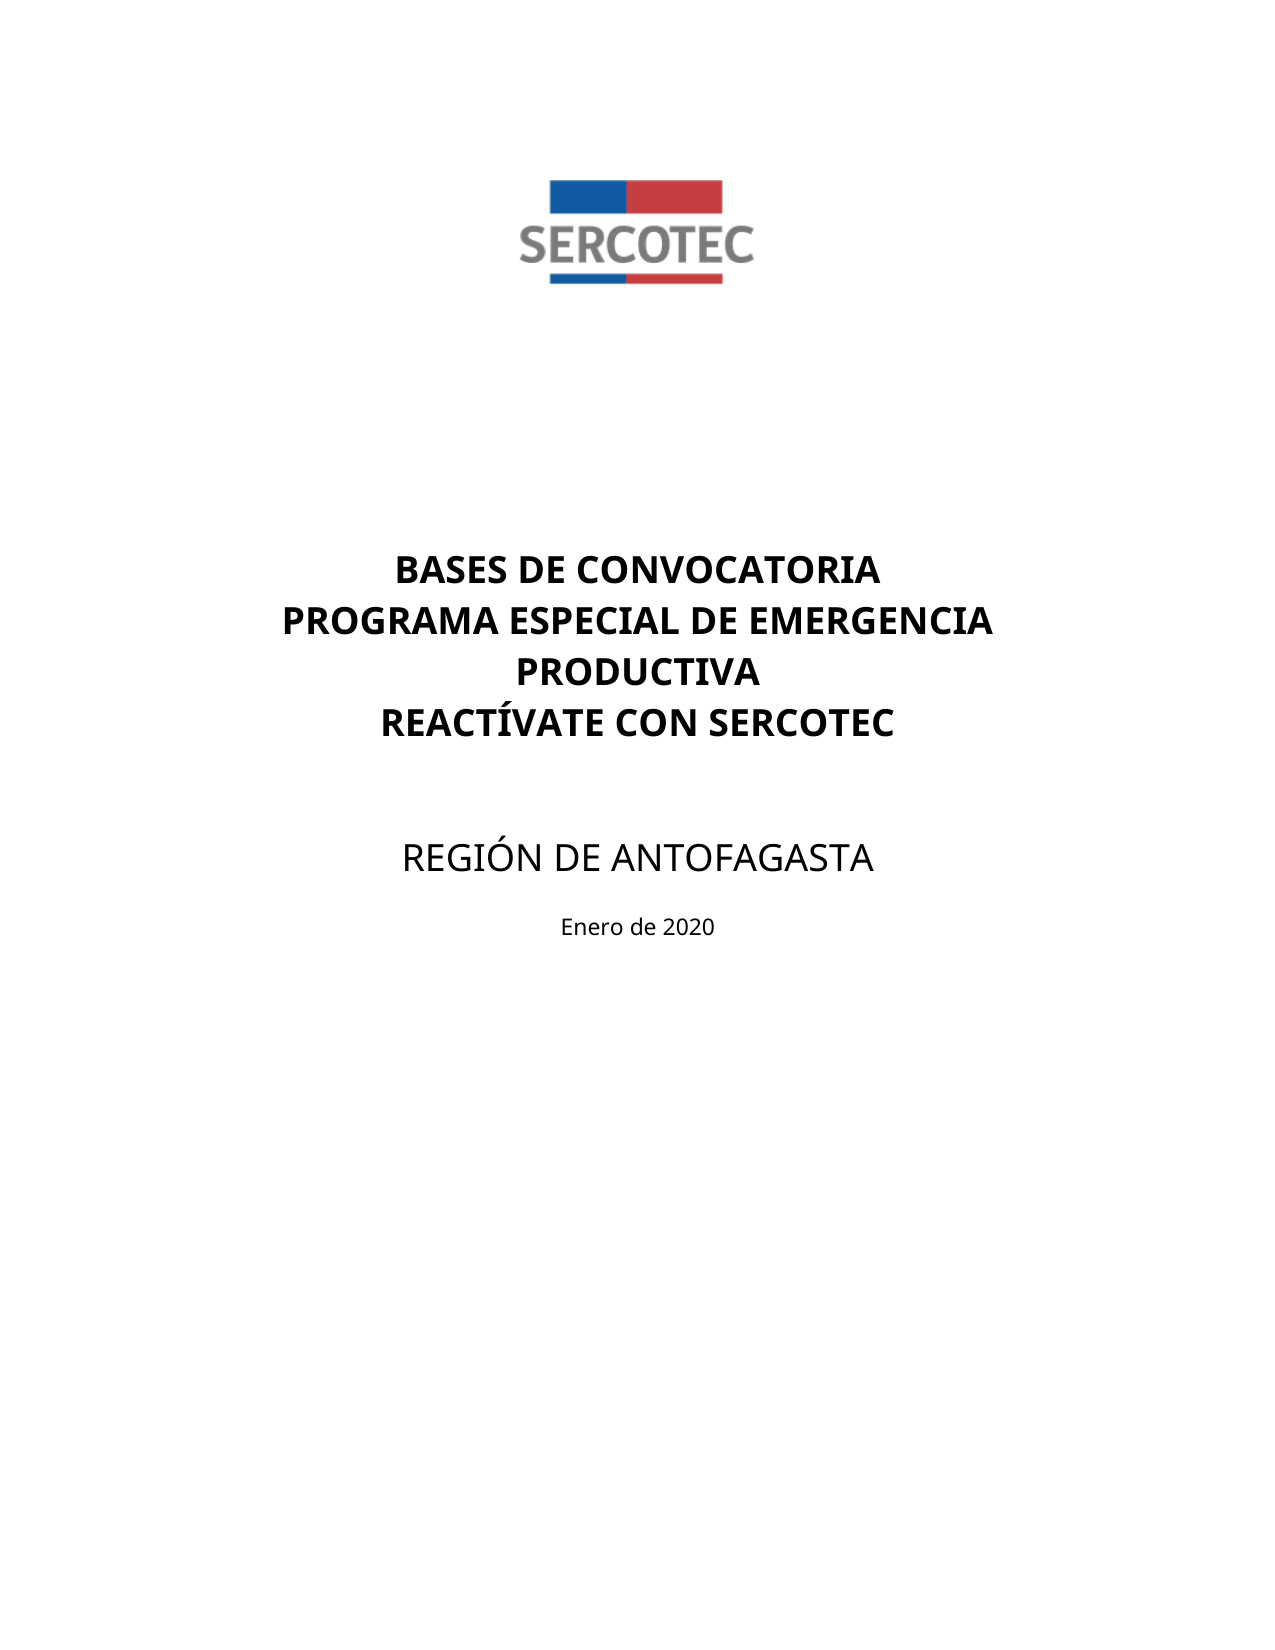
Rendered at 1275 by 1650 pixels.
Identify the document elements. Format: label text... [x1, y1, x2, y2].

text REGIÓN DE ANTOFAGASTA [177, 831, 1098, 882]
text PROGRAMA ESPECIAL DE EMERGENCIA PRODUCTIVA [177, 594, 1098, 696]
text BASES DE CONVOCATORIA [177, 543, 1098, 594]
text Enero de 2020 [177, 911, 1098, 942]
text REACTÍVATE CON SERCOTEC [177, 696, 1098, 747]
picture [510, 173, 765, 294]
